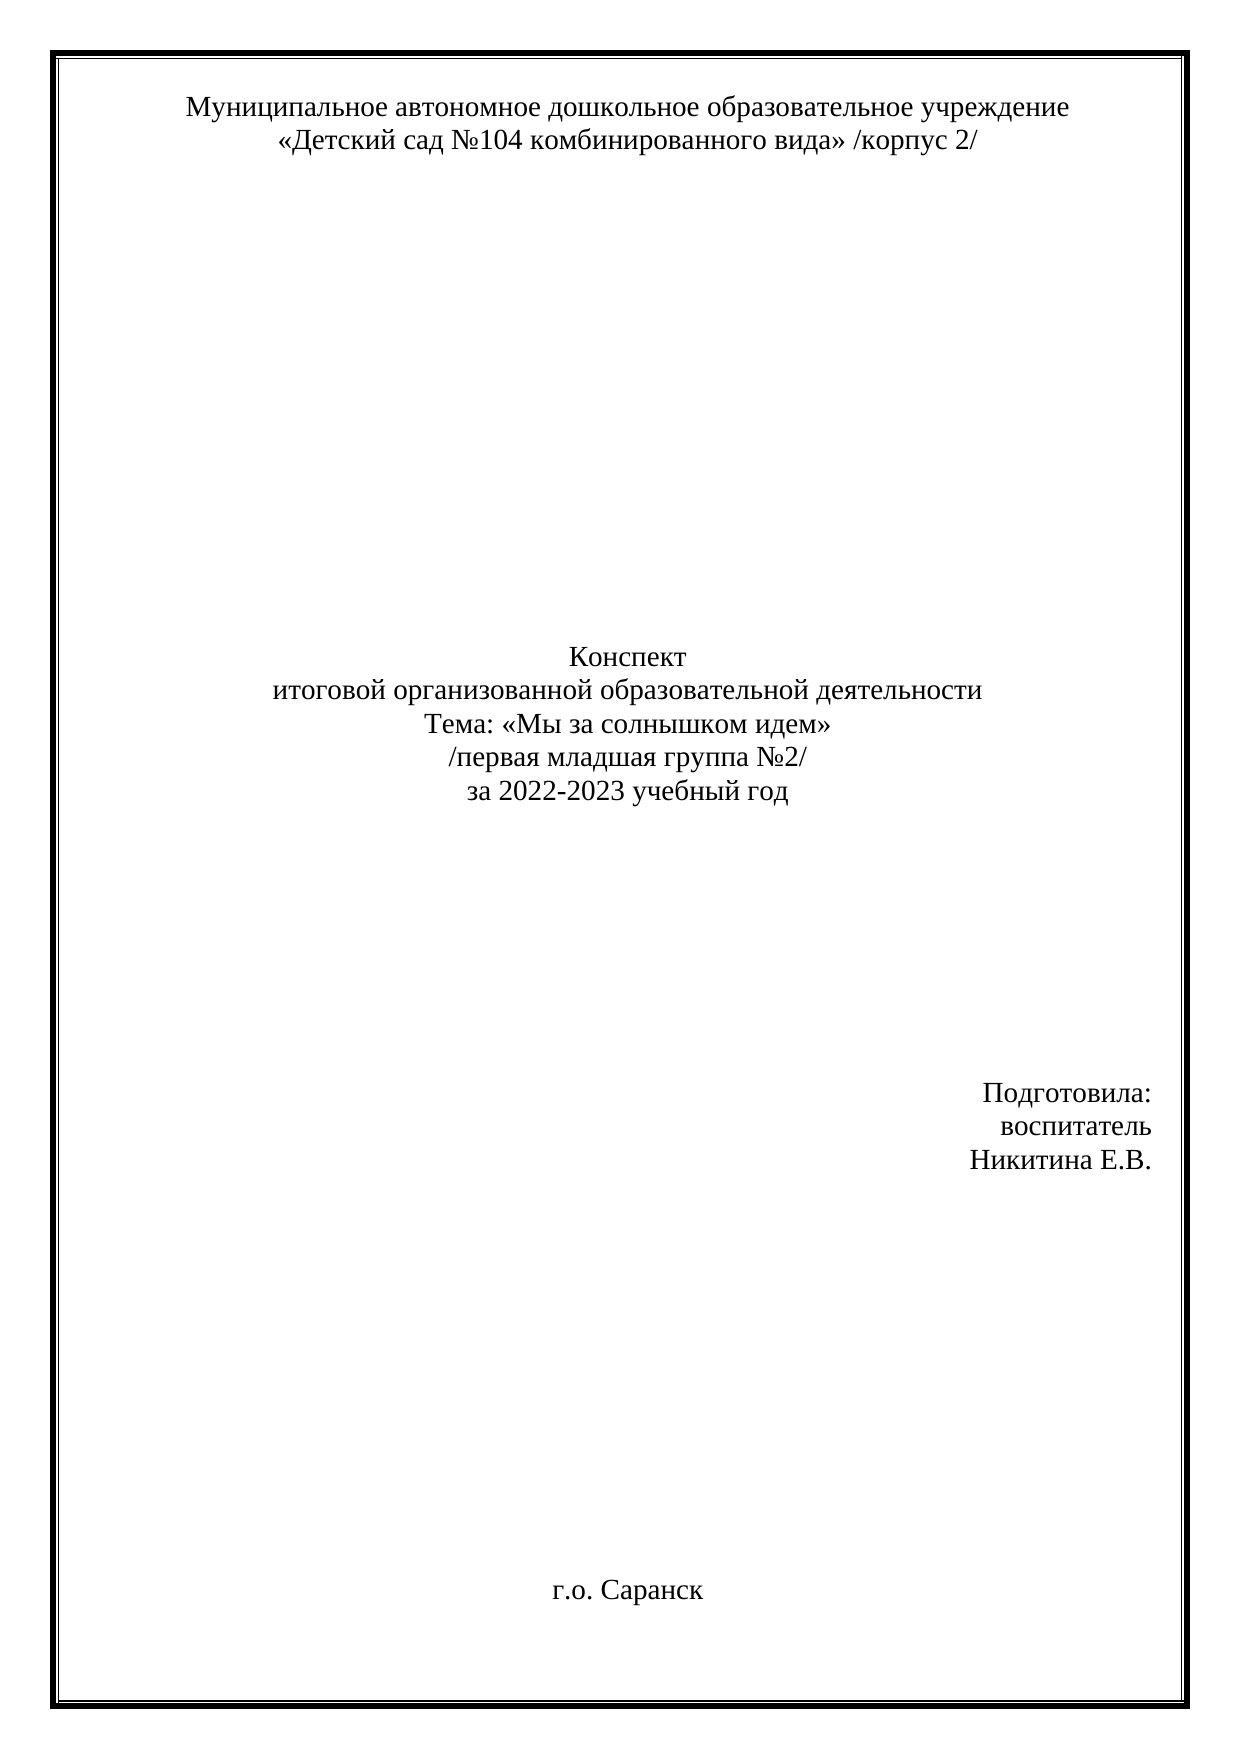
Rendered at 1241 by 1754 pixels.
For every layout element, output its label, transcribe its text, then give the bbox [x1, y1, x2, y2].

text Тема: «Мы за солнышком идем» [103, 706, 1152, 739]
text Никитина Е.В. [103, 1142, 1152, 1176]
text Муниципальное автономное дошкольное образовательное учреждение [103, 89, 1152, 122]
text Конспект [103, 639, 1152, 672]
text «Детский сад №104 комбинированного вида» /корпус 2/ [103, 122, 1152, 156]
text Подготовила: [103, 1075, 1152, 1108]
text г.о. Саранск [103, 1572, 1152, 1606]
text итоговой организованной образовательной деятельности [103, 672, 1152, 706]
text за 2022-2023 учебный год [103, 773, 1152, 807]
text /первая младшая группа №2/ [103, 739, 1152, 773]
text воспитатель [103, 1108, 1152, 1142]
